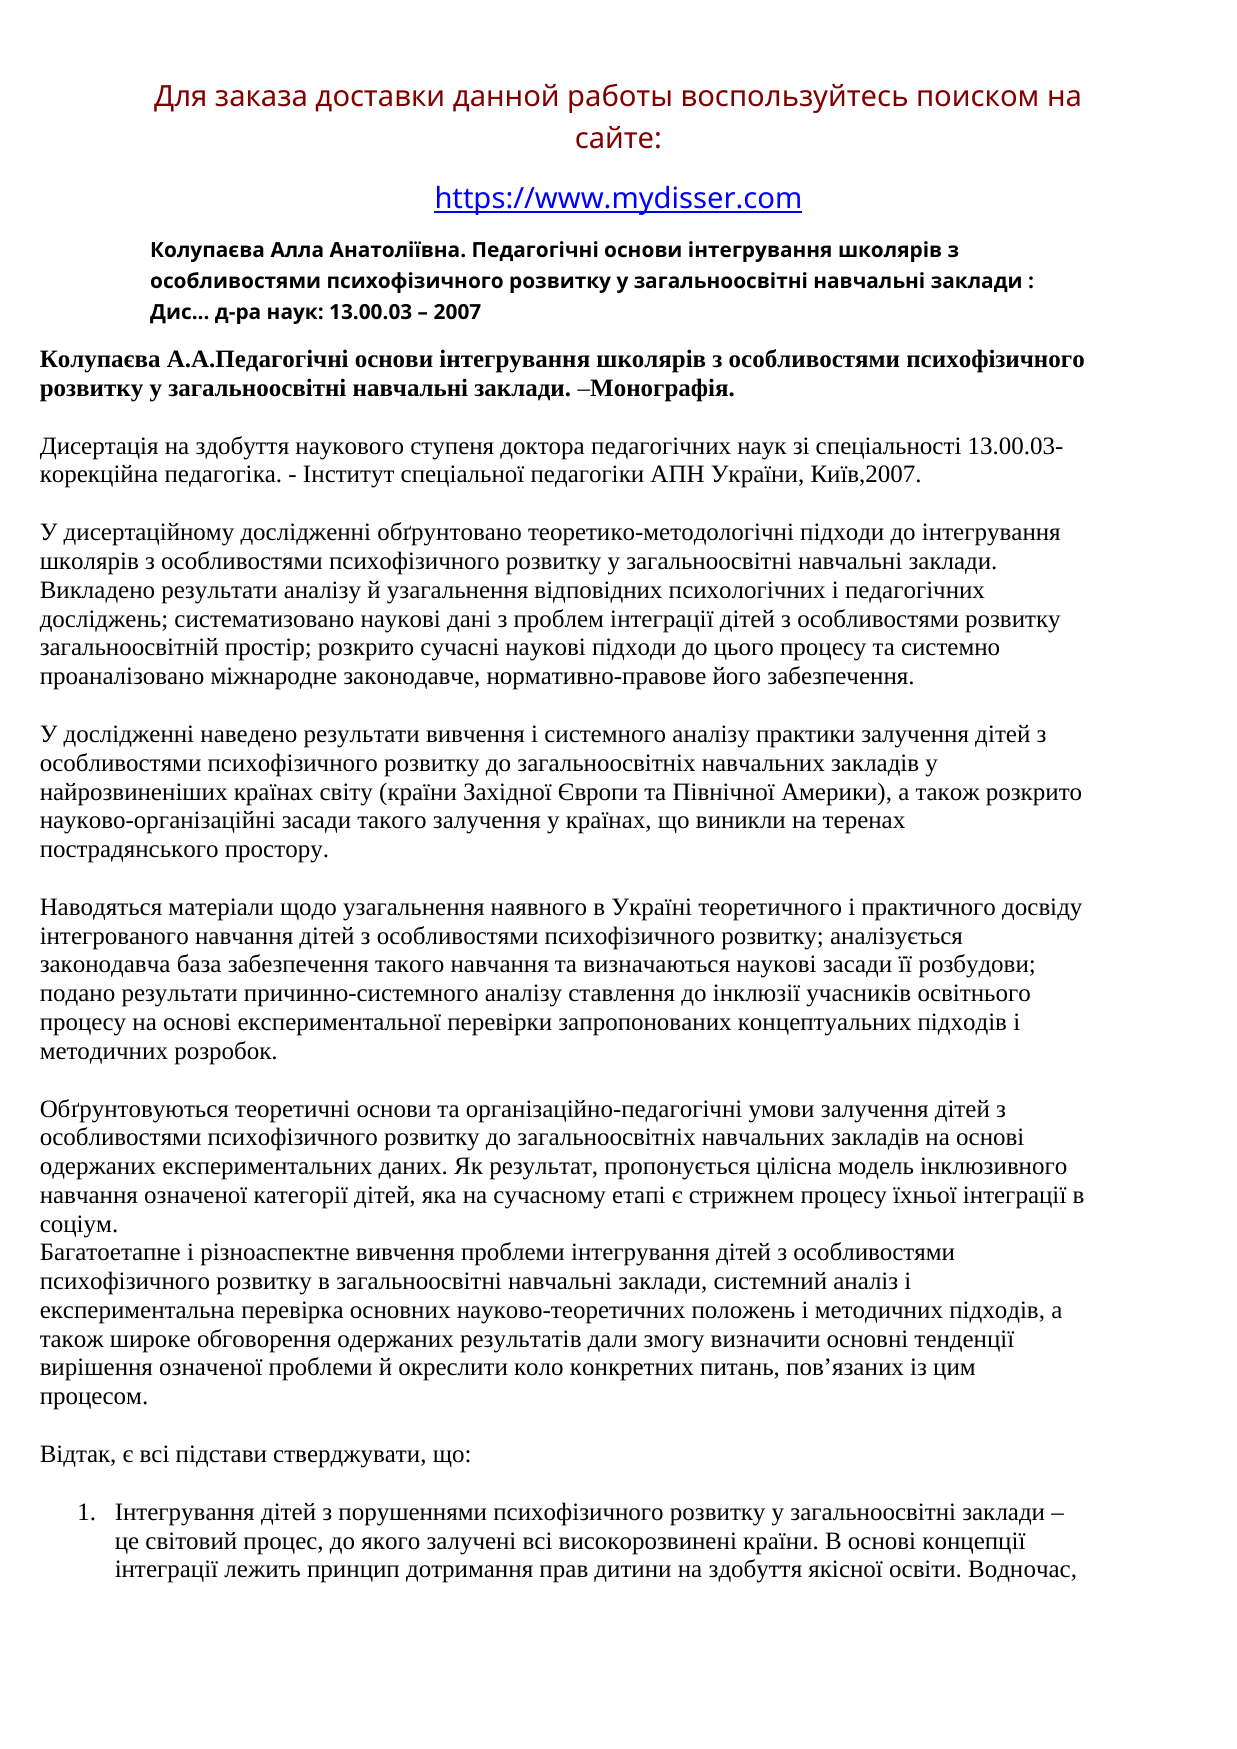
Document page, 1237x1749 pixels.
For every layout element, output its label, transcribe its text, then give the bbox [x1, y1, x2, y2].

text Колупаєва Алла Анатоліївна. Педагогічні основи інтегрування школярів з особливостями психофізичного розвитку у загальноосвітні навчальні заклади : Дис... д-ра наук: 13.00.03 – 2007 [150, 236, 1086, 325]
table_cell [40, 1238, 1086, 1583]
table_header [40, 344, 1086, 1237]
